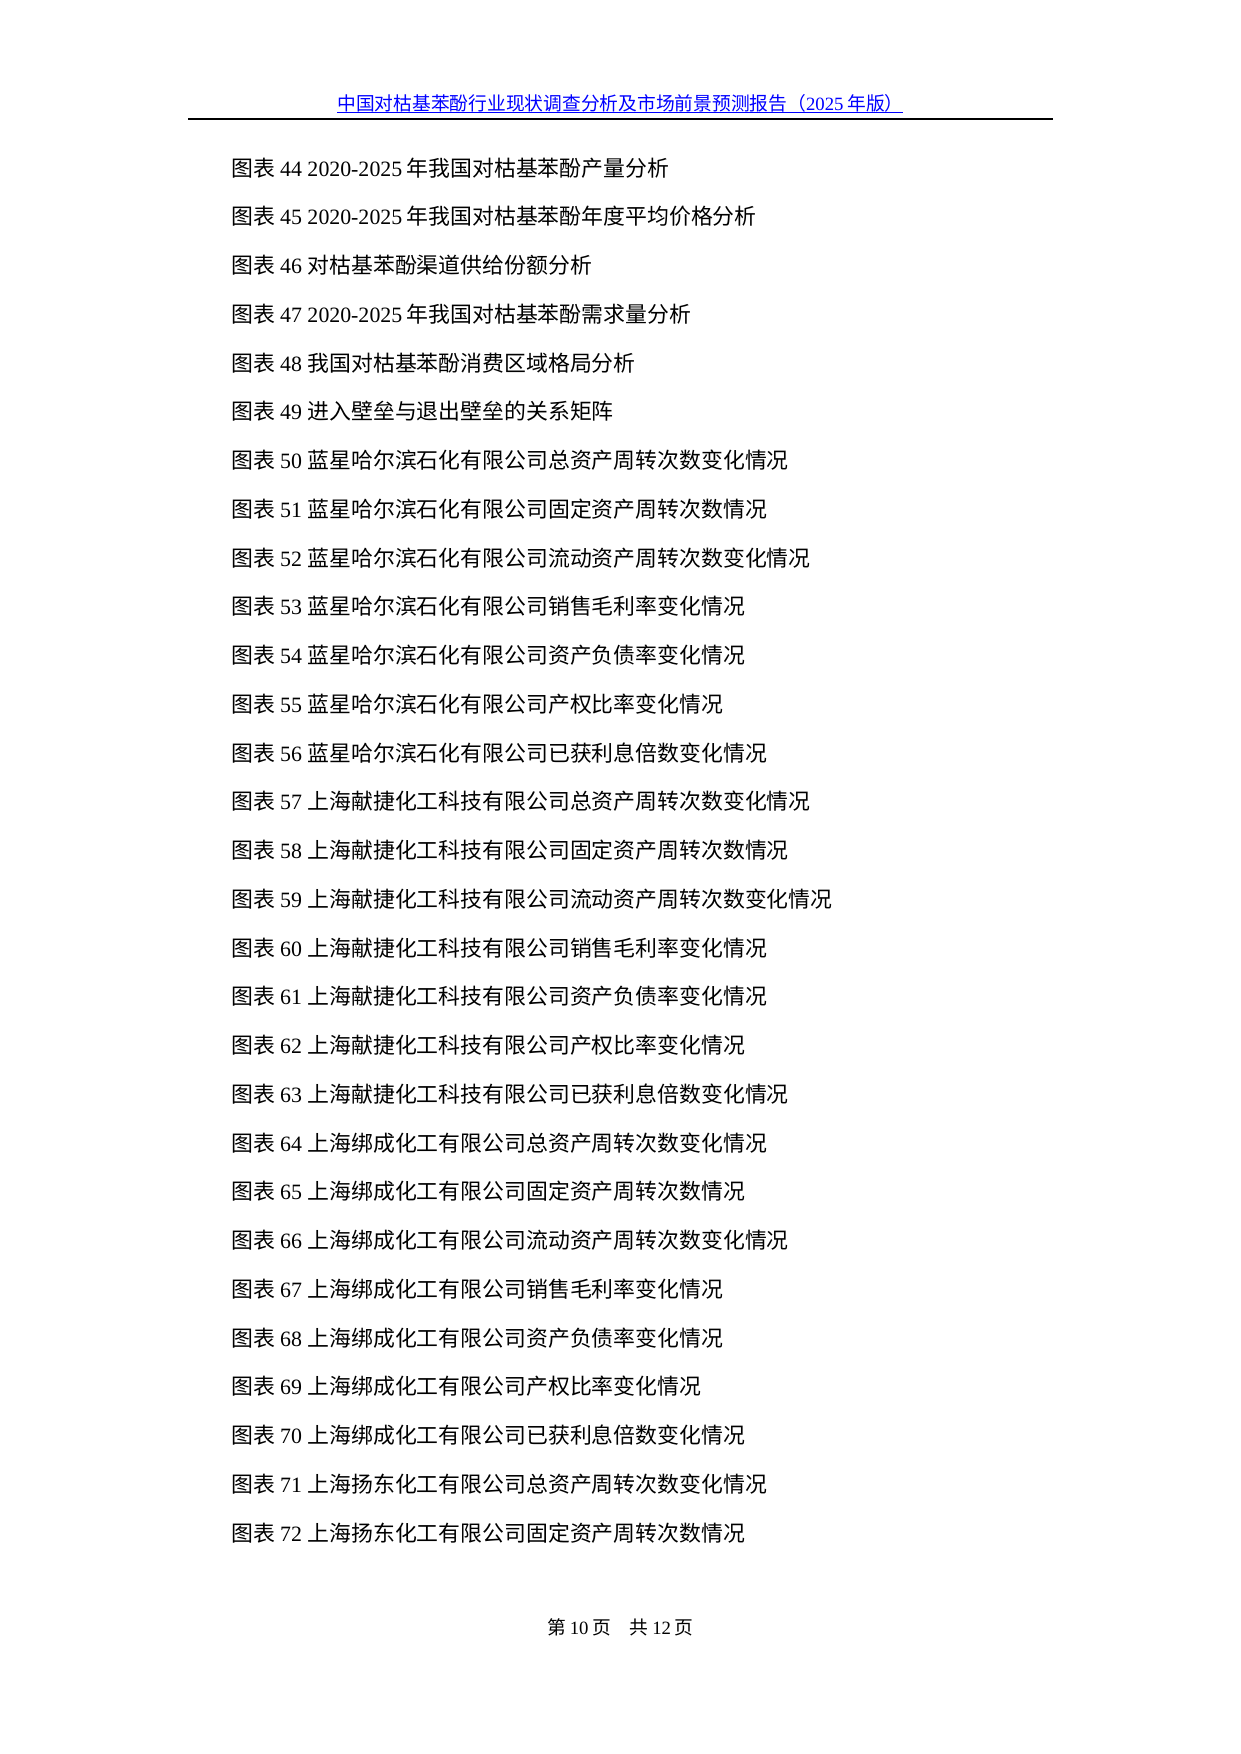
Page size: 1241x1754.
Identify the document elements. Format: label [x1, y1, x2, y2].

text [187, 150, 1053, 1548]
